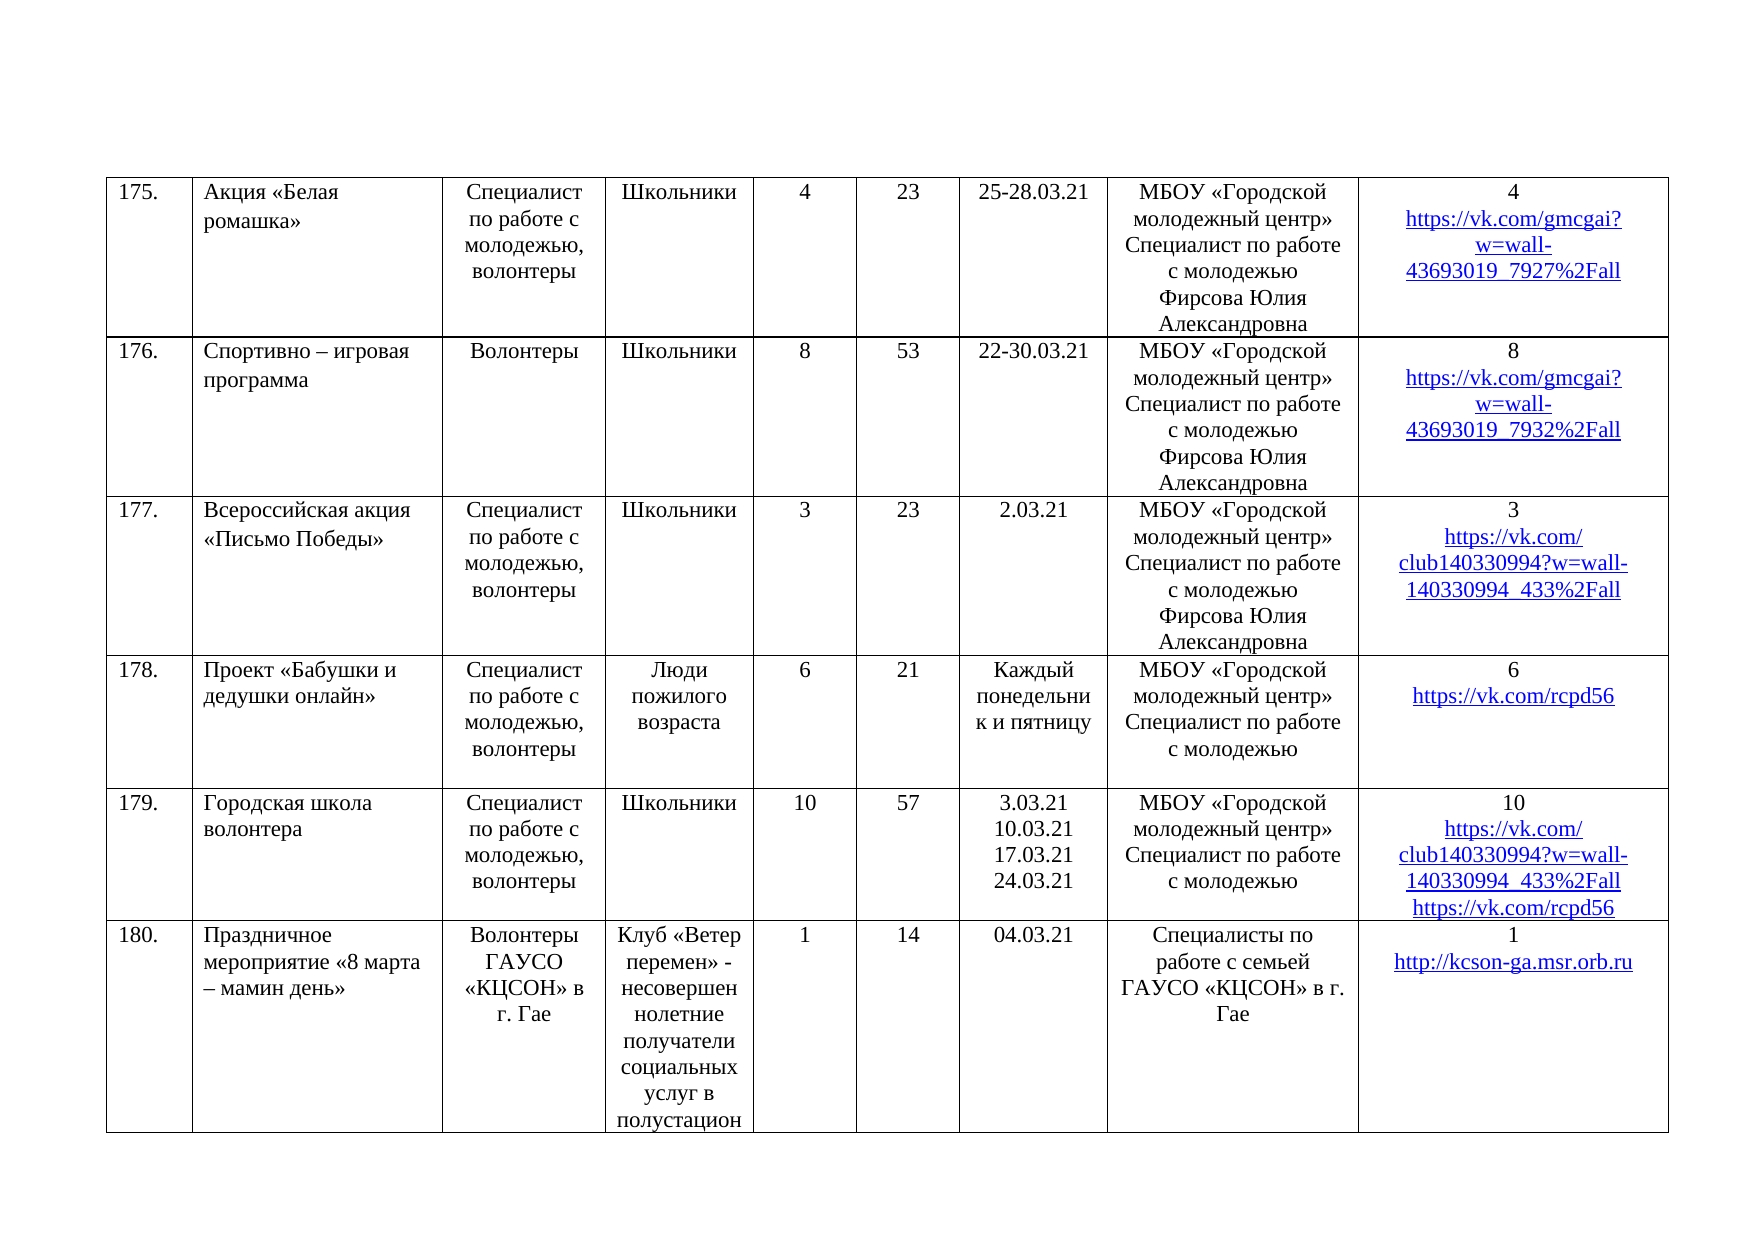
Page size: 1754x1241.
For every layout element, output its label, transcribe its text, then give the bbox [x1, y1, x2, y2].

table_cell [107, 921, 192, 1132]
table_cell 23 [857, 497, 959, 655]
table_cell 1 [754, 921, 856, 1132]
table_cell Школьники [606, 338, 753, 496]
table_cell Проект «Бабушки и дедушки онлайн» [193, 656, 442, 787]
table_cell Школьники [606, 497, 753, 655]
table_cell Волонтеры [443, 338, 605, 496]
table_cell МБОУ «Городской молодежный центр» Специалист по работе с молодежью Фирсова Юлия Александровна [1108, 178, 1358, 336]
table_cell 3.03.21 10.03.21 17.03.21 24.03.21 [960, 789, 1107, 920]
table_cell [107, 789, 192, 920]
table_cell Спортивно – игровая программа [193, 338, 442, 496]
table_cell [193, 921, 442, 1132]
table_cell 3 https://vk.com/club140330994?w=wall-140330994_433%2Fall [1359, 497, 1668, 655]
table_cell [107, 338, 192, 496]
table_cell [606, 921, 753, 1132]
table_cell Всероссийская акция «Письмо Победы» [193, 497, 442, 655]
table_cell Специалист по работе с молодежью, волонтеры [443, 497, 605, 655]
table_cell 25-28.03.21 [960, 178, 1107, 336]
table_cell 14 [857, 921, 959, 1132]
table_cell Акция «Белая ромашка» [193, 178, 442, 336]
table_cell 2.03.21 [960, 497, 1107, 655]
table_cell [443, 921, 605, 1132]
table_cell 21 [857, 656, 959, 787]
table_cell 3 [754, 497, 856, 655]
table_cell 8 [754, 338, 856, 496]
table_cell Городская школа волонтера [193, 789, 442, 920]
table_cell 22-30.03.21 [960, 338, 1107, 496]
table_cell Специалист по работе с молодежью, волонтеры [443, 789, 605, 920]
table_cell 6 [754, 656, 856, 787]
table_cell 10 https://vk.com/club140330994?w=wall-140330994_433%2Fall https://vk.com/rcpd56 [1359, 789, 1668, 920]
table_cell Школьники [606, 178, 753, 336]
table_cell Специалист по работе с молодежью, волонтеры [443, 178, 605, 336]
table_cell МБОУ «Городской молодежный центр» Специалист по работе с молодежью Фирсова Юлия Александровна [1108, 497, 1358, 655]
table_cell Специалист по работе с молодежью, волонтеры [443, 656, 605, 787]
table_cell 4 https://vk.com/gmcgai?w=wall-43693019_7927%2Fall [1359, 178, 1668, 336]
table_cell Люди пожилого возраста [606, 656, 753, 787]
table_cell 57 [857, 789, 959, 920]
table_cell 8 https://vk.com/gmcgai?w=wall-43693019_7932%2Fall [1359, 338, 1668, 496]
table_cell МБОУ «Городской молодежный центр» Специалист по работе с молодежью Фирсова Юлия Александровна [1108, 338, 1358, 496]
table_cell [107, 656, 192, 787]
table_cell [1359, 921, 1668, 1132]
table_cell 4 [754, 178, 856, 336]
table_cell 6 https://vk.com/rcpd56 [1359, 656, 1668, 787]
table_cell МБОУ «Городской молодежный центр» Специалист по работе с молодежью [1108, 789, 1358, 920]
table_cell МБОУ «Городской молодежный центр» Специалист по работе с молодежью [1108, 656, 1358, 787]
table_cell 53 [857, 338, 959, 496]
table_cell Каждый понедельник и пятницу [960, 656, 1107, 787]
table_cell 04.03.21 [960, 921, 1107, 1132]
table_cell 10 [754, 789, 856, 920]
table_cell [107, 178, 192, 336]
table_cell Школьники [606, 789, 753, 920]
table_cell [1108, 921, 1358, 1132]
table_cell 23 [857, 178, 959, 336]
table_cell [107, 497, 192, 655]
